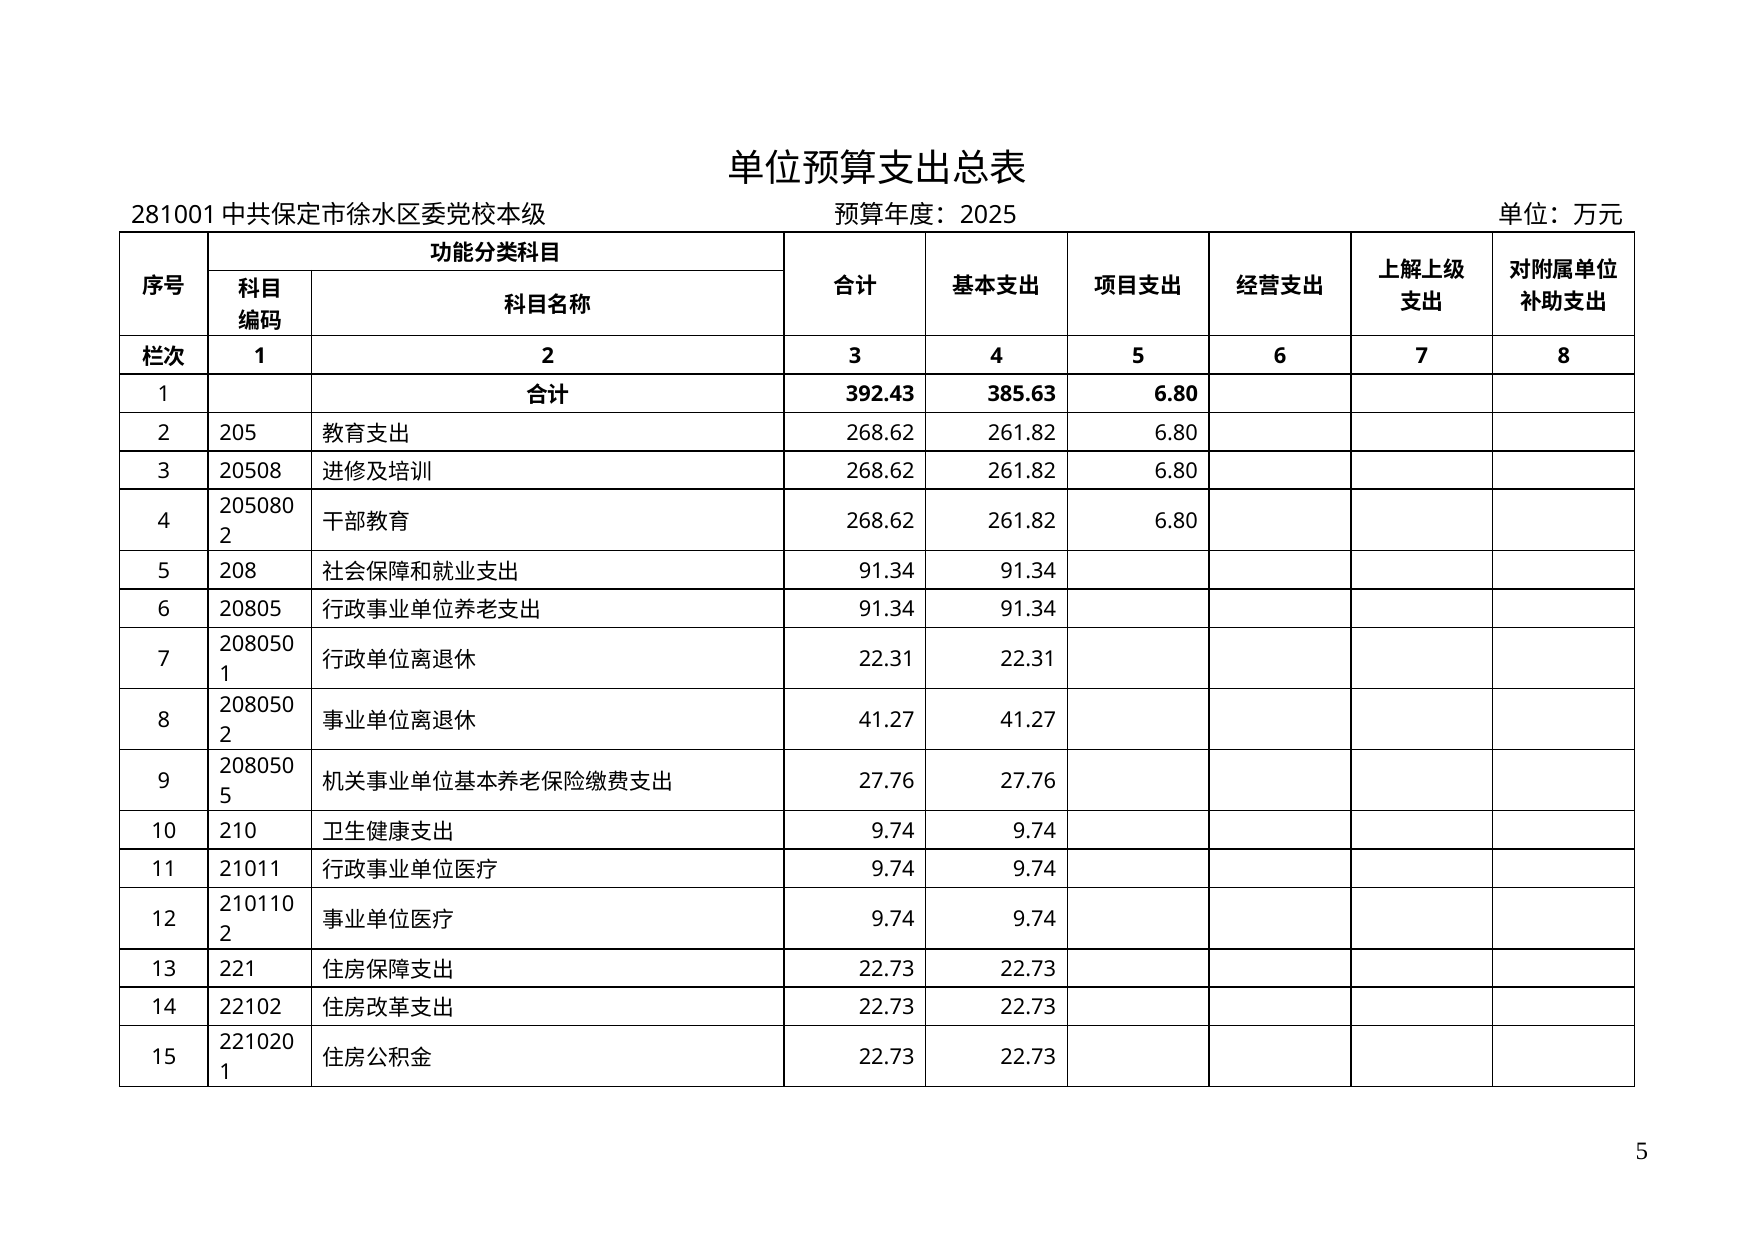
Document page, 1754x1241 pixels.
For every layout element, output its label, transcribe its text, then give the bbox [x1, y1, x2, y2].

table_cell [1068, 551, 1208, 588]
table_cell 合计 [785, 233, 925, 334]
table_cell 行政单位离退休 [312, 628, 783, 687]
table_cell 社会保障和就业支出 [312, 551, 783, 588]
table_cell 8 [120, 689, 207, 749]
table_cell [1352, 950, 1492, 986]
table_cell [1352, 850, 1492, 887]
table_cell [1352, 452, 1492, 488]
table_cell 对附属单位补助支出 [1493, 233, 1634, 334]
text 单位预算支出总表 [106, 142, 1648, 193]
table_cell 教育支出 [312, 413, 783, 450]
table_cell 41.27 [785, 689, 925, 749]
table_cell 91.34 [785, 551, 925, 588]
table_cell 上解上级 支出 [1352, 233, 1492, 334]
table_cell 3 [120, 452, 207, 488]
table_cell 261.82 [926, 452, 1067, 488]
table_cell 12 [120, 888, 207, 948]
table_cell 5 [120, 551, 207, 588]
table_cell [1210, 375, 1350, 411]
table_cell [1210, 850, 1350, 887]
table_cell [1493, 988, 1634, 1025]
table_cell [1068, 811, 1208, 848]
table_cell [1068, 689, 1208, 749]
table_cell [1493, 375, 1634, 411]
table_cell 22.73 [926, 988, 1067, 1025]
table_cell [1493, 811, 1634, 848]
table_cell [1210, 413, 1350, 450]
table_cell 干部教育 [312, 490, 783, 549]
table_cell [1352, 413, 1492, 450]
table_cell 7 [120, 628, 207, 687]
table_cell [1210, 628, 1350, 687]
table_cell 9.74 [785, 850, 925, 887]
table_cell [1210, 988, 1350, 1025]
table_cell 项目支出 [1068, 233, 1208, 334]
table_cell 22.31 [926, 628, 1067, 687]
table_cell 13 [120, 950, 207, 986]
table_cell 2080501 [209, 628, 311, 687]
table_cell 6.80 [1068, 375, 1208, 411]
table_cell 268.62 [785, 413, 925, 450]
table_cell 9.74 [785, 811, 925, 848]
table_cell 41.27 [926, 689, 1067, 749]
table_cell [1493, 689, 1634, 749]
table_cell 进修及培训 [312, 452, 783, 488]
table_cell 4 [120, 490, 207, 549]
table_cell [1068, 750, 1208, 810]
table_cell [209, 375, 311, 411]
table_cell 卫生健康支出 [312, 811, 783, 848]
table_cell 2080502 [209, 689, 311, 749]
table_cell [1210, 750, 1350, 810]
table_cell 91.34 [785, 590, 925, 626]
table_cell [1493, 950, 1634, 986]
table_cell [1068, 888, 1208, 948]
table_cell [1210, 811, 1350, 848]
table_cell [1352, 811, 1492, 848]
table_cell 5 [1068, 336, 1208, 373]
table_cell 15 [120, 1026, 207, 1086]
table_cell [1493, 452, 1634, 488]
table_cell [1352, 750, 1492, 810]
table_cell 10 [120, 811, 207, 848]
table_cell 4 [926, 336, 1067, 373]
table_cell [1068, 850, 1208, 887]
table_cell 27.76 [785, 750, 925, 810]
table_cell [1068, 1026, 1208, 1086]
table_cell [1493, 888, 1634, 948]
table_cell 2080505 [209, 750, 311, 810]
table_cell 9.74 [926, 888, 1067, 948]
table_cell 27.76 [926, 750, 1067, 810]
table_cell [1493, 551, 1634, 588]
table_cell 机关事业单位基本养老保险缴费支出 [312, 750, 783, 810]
table_cell 22.73 [785, 988, 925, 1025]
table_cell 序号 [120, 233, 207, 334]
table_cell 事业单位医疗 [312, 888, 783, 948]
table_cell 1 [120, 375, 207, 411]
table_cell [1493, 1026, 1634, 1086]
table_cell 22.73 [926, 1026, 1067, 1086]
table_cell [1352, 988, 1492, 1025]
table_cell 基本支出 [926, 233, 1067, 334]
table_cell [1493, 590, 1634, 626]
table_cell [1068, 950, 1208, 986]
table_cell [1352, 888, 1492, 948]
table_cell [1210, 490, 1350, 549]
table_cell 210 [209, 811, 311, 848]
table_cell [1352, 551, 1492, 588]
table_header 281001中共保定市徐水区委党校本级 [120, 195, 783, 231]
table_cell 261.82 [926, 490, 1067, 549]
table_cell [1352, 1026, 1492, 1086]
table_cell 221 [209, 950, 311, 986]
table_cell 20508 [209, 452, 311, 488]
table_cell [1210, 689, 1350, 749]
table_cell [1352, 375, 1492, 411]
table_cell 住房改革支出 [312, 988, 783, 1025]
table_cell [1493, 750, 1634, 810]
table_cell [1210, 590, 1350, 626]
table_cell 9.74 [926, 850, 1067, 887]
table_header 单位：万元 [1068, 195, 1634, 231]
table_cell 3 [785, 336, 925, 373]
table_cell 91.34 [926, 551, 1067, 588]
table_cell 208 [209, 551, 311, 588]
table_cell 9.74 [785, 888, 925, 948]
table_cell [1352, 490, 1492, 549]
table_cell 经营支出 [1210, 233, 1350, 334]
table_cell 1 [209, 336, 311, 373]
table_cell 住房保障支出 [312, 950, 783, 986]
table_cell 9.74 [926, 811, 1067, 848]
table_cell [1068, 988, 1208, 1025]
table_cell 11 [120, 850, 207, 887]
table_cell 行政事业单位医疗 [312, 850, 783, 887]
table_cell 2 [120, 413, 207, 450]
table_cell 2101102 [209, 888, 311, 948]
table_cell [1210, 888, 1350, 948]
table_cell [1352, 590, 1492, 626]
table_cell 8 [1493, 336, 1634, 373]
table_cell [1210, 950, 1350, 986]
table_cell 268.62 [785, 452, 925, 488]
table_cell 385.63 [926, 375, 1067, 411]
table_cell [1352, 689, 1492, 749]
table_cell 2 [312, 336, 783, 373]
table_cell [1068, 628, 1208, 687]
table_cell 合计 [312, 375, 783, 411]
table_cell 9 [120, 750, 207, 810]
table_cell [1493, 413, 1634, 450]
table_cell 20805 [209, 590, 311, 626]
table_cell 91.34 [926, 590, 1067, 626]
table_cell 6 [120, 590, 207, 626]
table_cell 22.31 [785, 628, 925, 687]
table_cell [1210, 1026, 1350, 1086]
table_cell 7 [1352, 336, 1492, 373]
table_cell 205 [209, 413, 311, 450]
table_cell 住房公积金 [312, 1026, 783, 1086]
table_cell [1210, 551, 1350, 588]
table_cell 6.80 [1068, 490, 1208, 549]
table_cell 22102 [209, 988, 311, 1025]
table_cell 科目名称 [312, 271, 783, 334]
table_cell [1493, 490, 1634, 549]
table_cell 21011 [209, 850, 311, 887]
table_cell 14 [120, 988, 207, 1025]
table_cell 268.62 [785, 490, 925, 549]
table_cell [1493, 628, 1634, 687]
table_cell 栏次 [120, 336, 207, 373]
table_cell [1068, 590, 1208, 626]
table_cell 事业单位离退休 [312, 689, 783, 749]
table_cell [1210, 452, 1350, 488]
table_cell 行政事业单位养老支出 [312, 590, 783, 626]
table_header 预算年度：2025 [785, 195, 1067, 231]
table_cell 功能分类科目 [209, 233, 783, 270]
table_cell [1493, 850, 1634, 887]
table_cell 6.80 [1068, 413, 1208, 450]
table_cell [1352, 628, 1492, 687]
table_cell 2210201 [209, 1026, 311, 1086]
table_cell 22.73 [785, 950, 925, 986]
table_cell 2050802 [209, 490, 311, 549]
table_cell 科目 编码 [209, 271, 311, 334]
table_cell 261.82 [926, 413, 1067, 450]
table_cell 22.73 [926, 950, 1067, 986]
table_cell 392.43 [785, 375, 925, 411]
table_cell 6 [1210, 336, 1350, 373]
table_cell 22.73 [785, 1026, 925, 1086]
table_cell 6.80 [1068, 452, 1208, 488]
